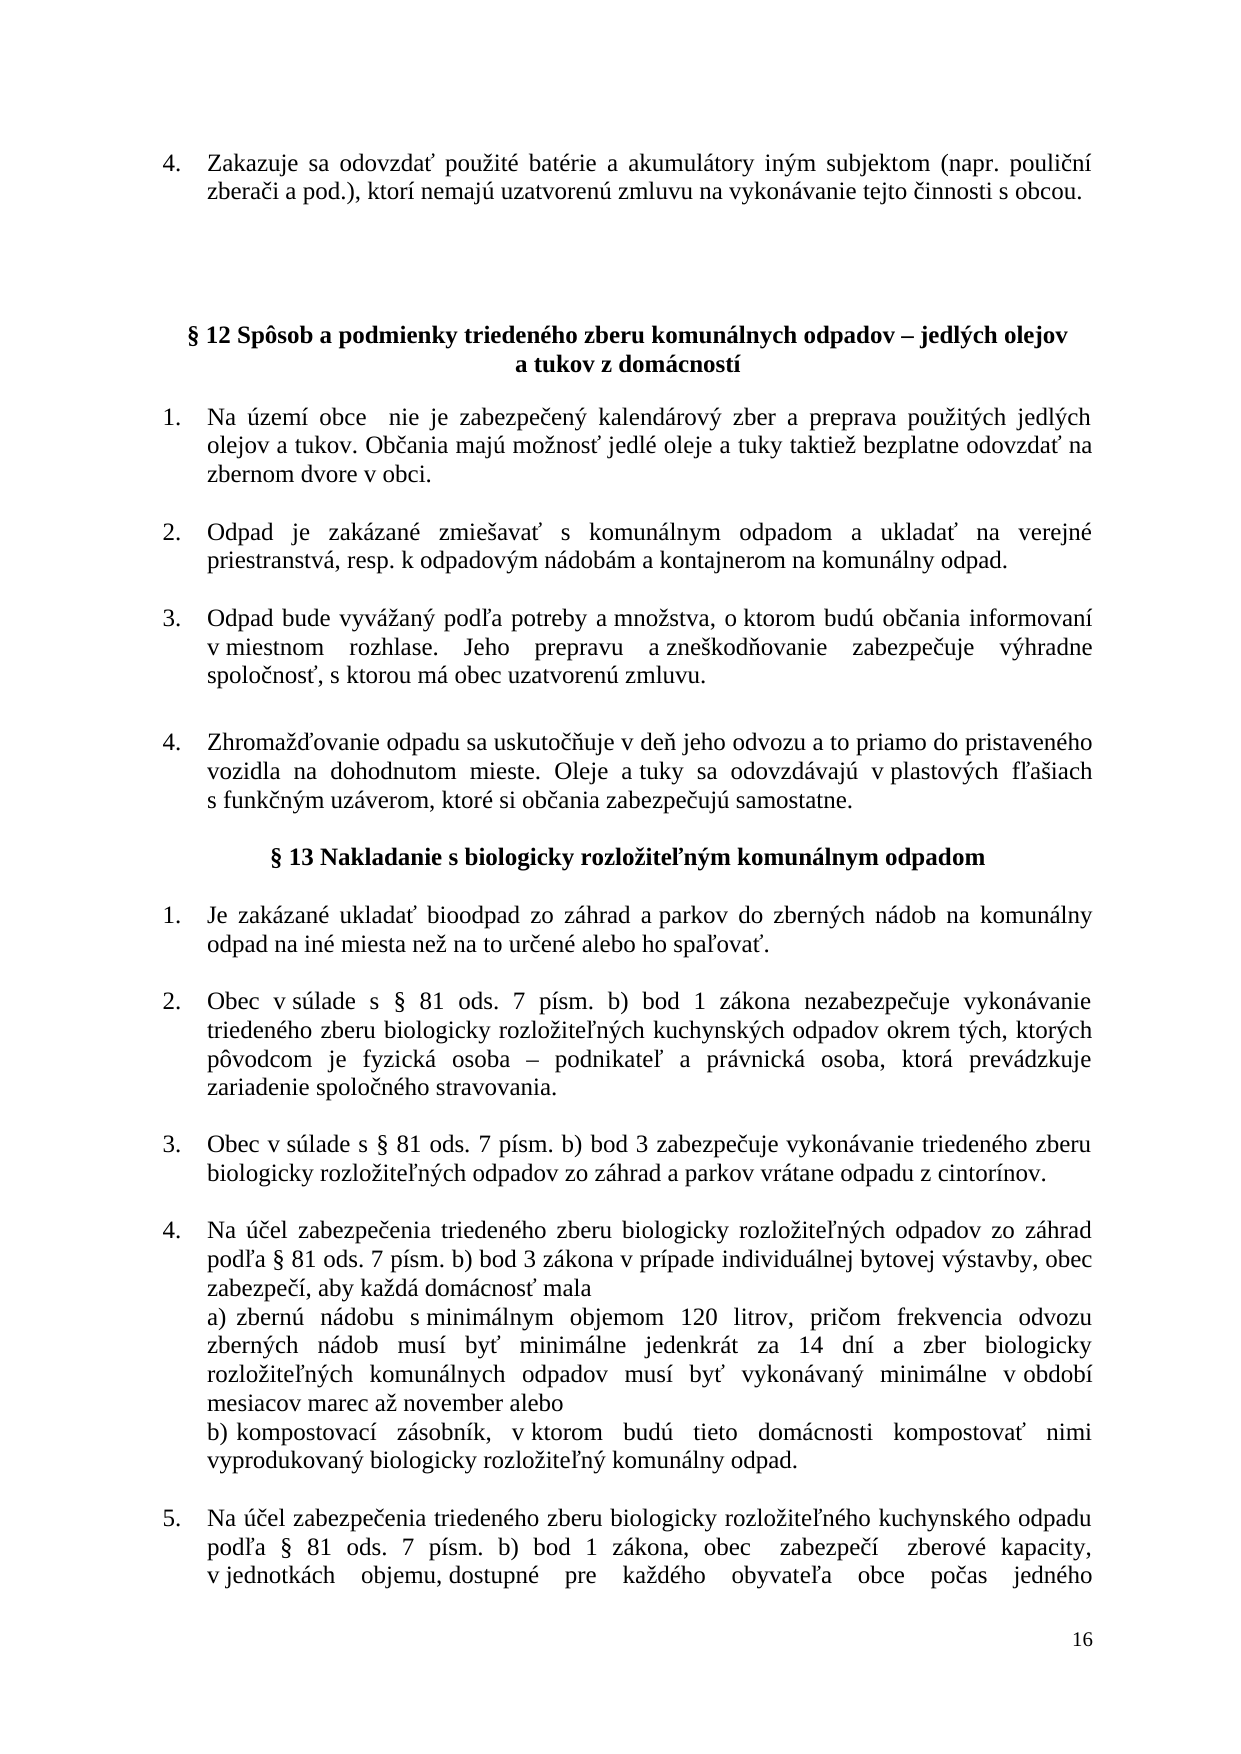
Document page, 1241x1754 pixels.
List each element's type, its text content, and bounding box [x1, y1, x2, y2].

list Obec v súlade s § 81 ods. 7 písm. b) bod 3 zabezpečuje vykonávanie triedeného zberu biologicky rozložiteľných odpadov zo záhrad a parkov vrátane odpadu z cintorínov. [162, 1129, 1093, 1187]
text b) kompostovací zásobník, v ktorom budú tieto domácnosti kompostovať nimi vyprodukovaný biologicky rozložiteľný komunálny odpad. [207, 1417, 1093, 1474]
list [162, 1503, 1093, 1589]
list Zakazuje sa odovzdať použité batérie a akumulátory iným subjektom (napr. pouliční zberači a pod.), ktorí nemajú uzatvorenú zmluvu na vykonávanie tejto činnosti s obcou. [162, 148, 1093, 205]
list Zhromažďovanie odpadu sa uskutočňuje v deň jeho odvozu a to priamo do pristaveného vozidla na dohodnutom mieste. Oleje a tuky sa odovzdávajú v plastových fľašiach s funkčným uzáverom, ktoré si občania zabezpečujú samostatne. [162, 727, 1093, 814]
text a) zbernú nádobu s minimálnym objemom 120 litrov, pričom frekvencia odvozu zberných nádob musí byť minimálne jedenkrát za 14 dní a zber biologicky rozložiteľných komunálnych odpadov musí byť vykonávaný minimálne v období mesiacov marec až november alebo [207, 1302, 1093, 1417]
list Je zakázané ukladať bioodpad zo záhrad a parkov do zberných nádob na komunálny odpad na iné miesta než na to určené alebo ho spaľovať. [162, 900, 1093, 957]
text § 13 Nakladanie s biologicky rozložiteľným komunálnym odpadom [162, 842, 1093, 871]
list Na území obce nie je zabezpečený kalendárový zber a preprava použitých jedlých olejov a tukov. Občania majú možnosť jedlé oleje a tuky taktiež bezplatne odovzdať na zbernom dvore v obci. [162, 402, 1093, 488]
list Na účel zabezpečenia triedeného zberu biologicky rozložiteľných odpadov zo záhrad podľa § 81 ods. 7 písm. b) bod 3 zákona v prípade individuálnej bytovej výstavby, obec zabezpečí, aby každá domácnosť mala [162, 1216, 1093, 1302]
text § 12 Spôsob a podmienky triedeného zberu komunálnych odpadov – jedlých olejov a tukov z domácností [162, 320, 1093, 378]
list Odpad bude vyvážaný podľa potreby a množstva, o ktorom budú občania informovaní v miestnom rozhlase. Jeho prepravu a zneškodňovanie zabezpečuje výhradne spoločnosť, s ktorou má obec uzatvorenú zmluvu. [162, 603, 1093, 689]
list Odpad je zakázané zmiešavať s komunálnym odpadom a ukladať na verejné priestranstvá, resp. k odpadovým nádobám a kontajnerom na komunálny odpad. [162, 517, 1093, 574]
list Obec v súlade s § 81 ods. 7 písm. b) bod 1 zákona nezabezpečuje vykonávanie triedeného zberu biologicky rozložiteľných kuchynských odpadov okrem tých, ktorých pôvodcom je fyzická osoba – podnikateľ a právnická osoba, ktorá prevádzkuje zariadenie spoločného stravovania. [162, 986, 1093, 1101]
